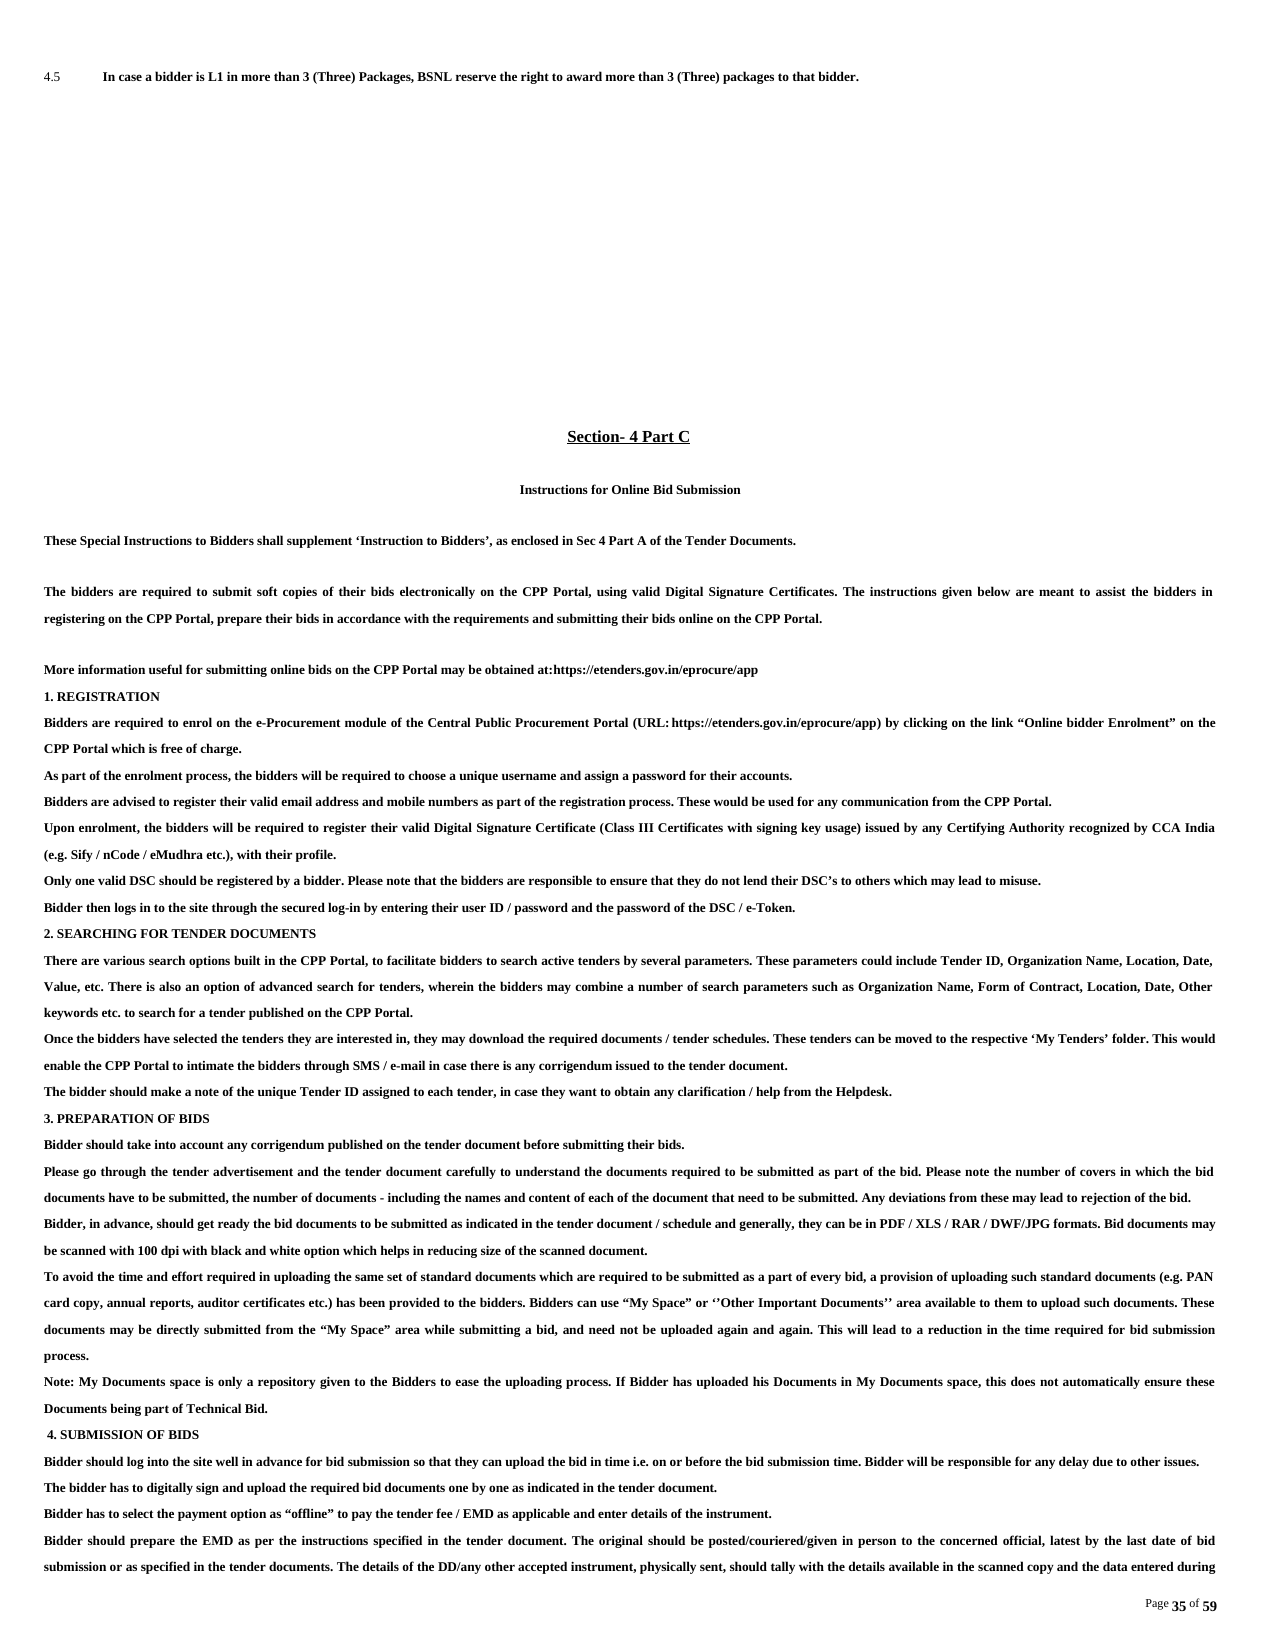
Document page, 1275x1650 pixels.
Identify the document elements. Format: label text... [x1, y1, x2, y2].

text Note: My Documents space is only a repository given to the Bidders to ease the uploading process. If Bidder has uploaded his Documents in My Documents space, this does not automatically ensure these Documents being part of Technical Bid. [43, 1363, 1217, 1416]
text More information useful for submitting online bids on the CPP Portal may be obtained at:https://etenders.gov.in/eprocure/app [43, 651, 1217, 677]
text Upon enrolment, the bidders will be required to register their valid Digital Signature Certificate (Class III Certificates with signing key usage) issued by any Certifying Authority recognized by CCA India (e.g. Sify / nCode / eMudhra etc.), with their profile. [43, 809, 1217, 862]
text Bidder, in advance, should get ready the bid documents to be submitted as indicated in the tender document / schedule and generally, they can be in PDF / XLS / RAR / DWF/JPG formats. Bid documents may be scanned with 100 dpi with black and white option which helps in reducing size of the scanned document. [43, 1205, 1217, 1258]
text 1. REGISTRATION [43, 678, 1217, 704]
text Bidders are required to enrol on the e-Procurement module of the Central Public Procurement Portal (URL:https://etenders.gov.in/eprocure/app) by clicking on the link “Online bidder Enrolment” on the CPP Portal which is free of charge. [43, 704, 1217, 757]
text 3. PREPARATION OF BIDS [43, 1100, 1217, 1126]
text To avoid the time and effort required in uploading the same set of standard documents which are required to be submitted as a part of every bid, a provision of uploading such standard documents (e.g. PAN card copy, annual reports, auditor certificates etc.) has been provided to the bidders. Bidders can use “My Space” or ‘’Other Important Documents’’ area available to them to upload such documents. These documents may be directly submitted from the “My Space” area while submitting a bid, and need not be uploaded again and again. This will lead to a reduction in the time required for bid submission process. [43, 1258, 1217, 1363]
text Bidder then logs in to the site through the secured log-in by entering their user ID / password and the password of the DSC / e-Token. [43, 888, 1217, 915]
text 2. SEARCHING FOR TENDER DOCUMENTS [43, 915, 1217, 941]
text The bidder has to digitally sign and upload the required bid documents one by one as indicated in the tender document. [43, 1469, 1217, 1495]
text Instructions for Online Bid Submission [43, 471, 1217, 497]
text Bidder should take into account any corrigendum published on the tender document before submitting their bids. [43, 1126, 1217, 1152]
text These Special Instructions to Bidders shall supplement ‘Instruction to Bidders’, as enclosed in Sec 4 Part A of the Tender Documents. [43, 522, 1217, 548]
text Please go through the tender advertisement and the tender document carefully to understand the documents required to be submitted as part of the bid. Please note the number of covers in which the bid documents have to be submitted, the number of documents - including the names and content of each of the document that need to be submitted. Any deviations from these may lead to rejection of the bid. [43, 1152, 1217, 1205]
text As part of the enrolment process, the bidders will be required to choose a unique username and assign a password for their accounts. [43, 757, 1217, 783]
text 4.5 In case a bidder is L1 in more than 3 (Three) Packages, BSNL reserve the right to award more than 3 (Three) packages to that bidder. [44, 58, 1217, 85]
text The bidders are required to submit soft copies of their bids electronically on the CPP Portal, using valid Digital Signature Certificates. The instructions given below are meant to assist the bidders in registering on the CPP Portal, prepare their bids in accordance with the requirements and submitting their bids online on the CPP Portal. [43, 573, 1217, 626]
text There are various search options built in the CPP Portal, to facilitate bidders to search active tenders by several parameters. These parameters could include Tender ID, Organization Name, Location, Date, Value, etc. There is also an option of advanced search for tenders, wherein the bidders may combine a number of search parameters such as Organization Name, Form of Contract, Location, Date, Other keywords etc. to search for a tender published on the CPP Portal. [43, 941, 1217, 1021]
text The bidder should make a note of the unique Tender ID assigned to each tender, in case they want to obtain any clarification / help from the Helpdesk. [43, 1073, 1217, 1099]
text Section- 4 Part C [43, 412, 1214, 446]
text Bidders are advised to register their valid email address and mobile numbers as part of the registration process. These would be used for any communication from the CPP Portal. [43, 783, 1217, 809]
text Bidder should log into the site well in advance for bid submission so that they can upload the bid in time i.e. on or before the bid submission time. Bidder will be responsible for any delay due to other issues. [43, 1443, 1217, 1469]
text 4. SUBMISSION OF BIDS [43, 1416, 1217, 1442]
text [43, 1522, 1217, 1575]
text Bidder has to select the payment option as “offline” to pay the tender fee / EMD as applicable and enter details of the instrument. [43, 1496, 1217, 1522]
text Once the bidders have selected the tenders they are interested in, they may download the required documents / tender schedules. These tenders can be moved to the respective ‘My Tenders’ folder. This would enable the CPP Portal to intimate the bidders through SMS / e-mail in case there is any corrigendum issued to the tender document. [43, 1021, 1217, 1073]
text Only one valid DSC should be registered by a bidder. Please note that the bidders are responsible to ensure that they do not lend their DSC’s to others which may lead to misuse. [43, 862, 1217, 888]
